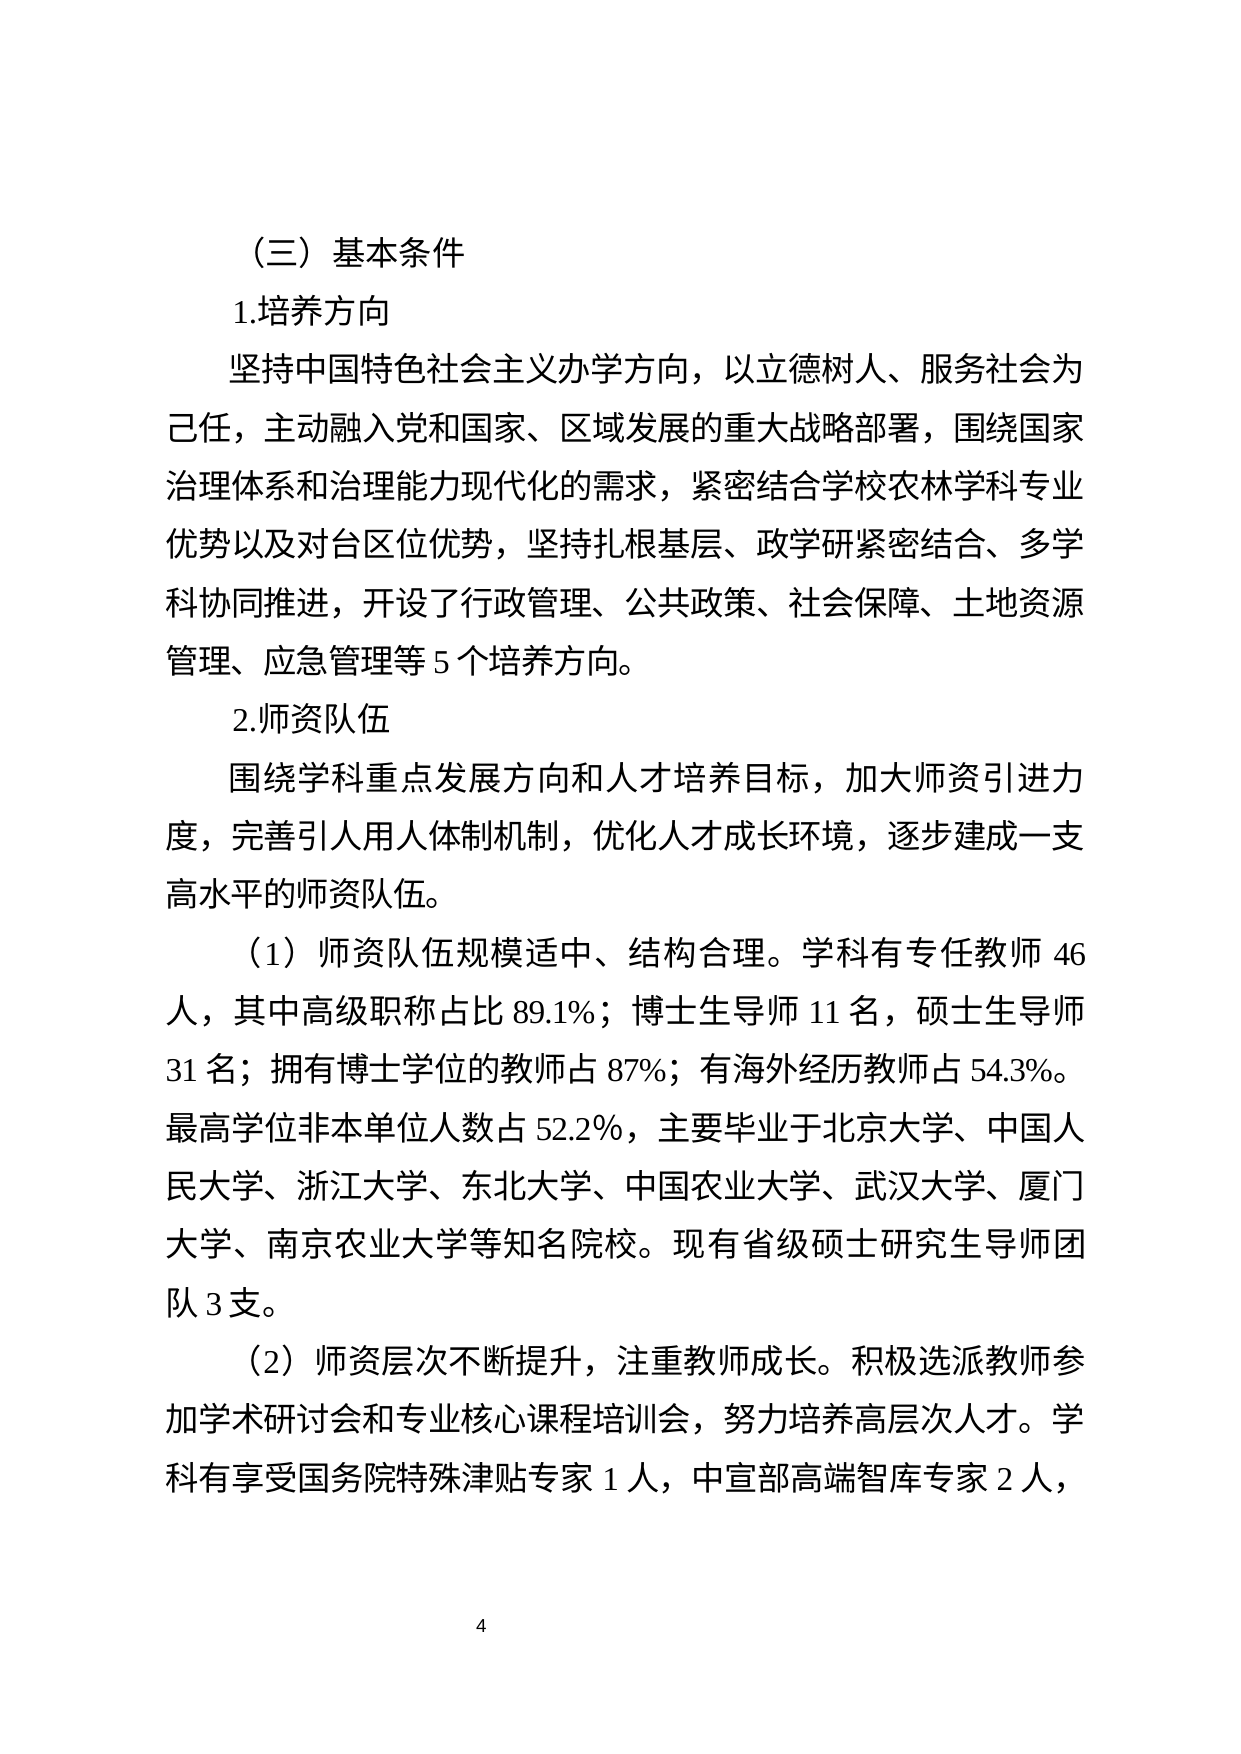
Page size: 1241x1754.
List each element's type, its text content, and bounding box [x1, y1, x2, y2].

subtitle 1.培养方向 [165, 277, 1087, 335]
text 围绕学科重点发展方向和人才培养目标，加大师资引进力度，完善引人用人体制机制，优化人才成长环境，逐步建成一支高水平的师资队伍。 [165, 743, 1087, 918]
subtitle 2.师资队伍 [165, 685, 1087, 743]
text （1）师资队伍规模适中、结构合理。学科有专任教师46人，其中高级职称占比89.1%；博士生导师11名，硕士生导师31名；拥有博士学位的教师占87%；有海外经历教师占54.3%。最高学位非本单位人数占52.2％，主要毕业于北京大学、中国人民大学、浙江大学、东北大学、中国农业大学、武汉大学、厦门大学、南京农业大学等知名院校。现有省级硕士研究生导师团队3支。 [165, 918, 1087, 1327]
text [165, 1327, 1087, 1502]
subtitle （三）基本条件 [165, 218, 1087, 277]
text 坚持中国特色社会主义办学方向，以立德树人、服务社会为己任，主动融入党和国家、区域发展的重大战略部署，围绕国家治理体系和治理能力现代化的需求，紧密结合学校农林学科专业优势以及对台区位优势，坚持扎根基层、政学研紧密结合、多学科协同推进，开设了行政管理、公共政策、社会保障、土地资源管理、应急管理等5个培养方向。 [165, 335, 1087, 685]
